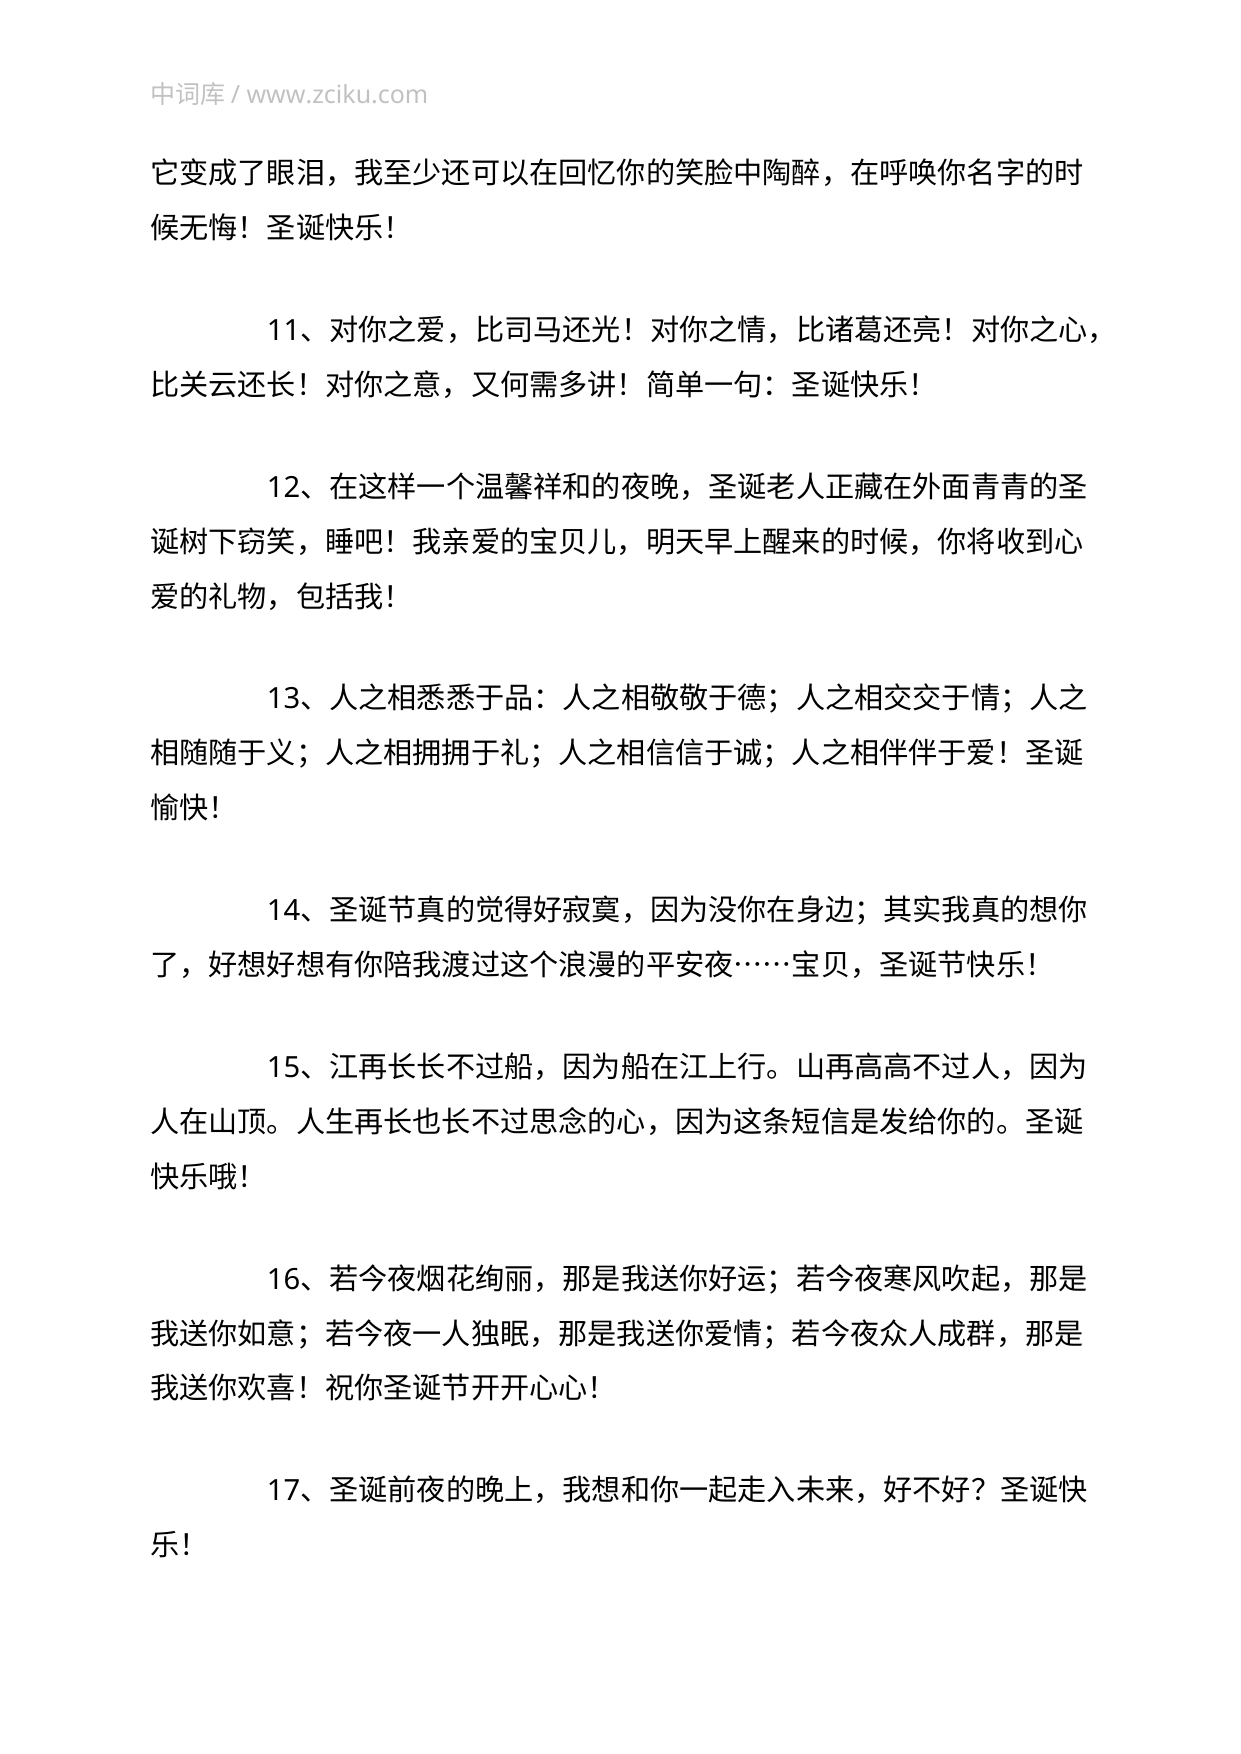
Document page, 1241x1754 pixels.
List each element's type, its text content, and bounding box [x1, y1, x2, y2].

text 11、对你之爱，比司马还光！对你之情，比诸葛还亮！对你之心，比关云还长！对你之意，又何需多讲！简单一句：圣诞快乐！ [150, 307, 1090, 404]
text 16、若今夜烟花绚丽，那是我送你好运；若今夜寒风吹起，那是我送你如意；若今夜一人独眠，那是我送你爱情；若今夜众人成群，那是我送你欢喜！祝你圣诞节开开心心！ [150, 1255, 1090, 1407]
text 13、人之相悉悉于品：人之相敬敬于德；人之相交交于情；人之相随随于义；人之相拥拥于礼；人之相信信于诚；人之相伴伴于爱！圣诞愉快！ [150, 675, 1090, 827]
text 15、江再长长不过船，因为船在江上行。山再高高不过人，因为人在山顶。人生再长也长不过思念的心，因为这条短信是发给你的。圣诞快乐哦！ [150, 1043, 1090, 1196]
text 17、圣诞前夜的晚上，我想和你一起走入未来，好不好？圣诞快乐！ [150, 1467, 1090, 1564]
text 14、圣诞节真的觉得好寂寞，因为没你在身边；其实我真的想你了，好想好想有你陪我渡过这个浪漫的平安夜……宝贝，圣诞节快乐！ [150, 887, 1090, 984]
text 12、在这样一个温馨祥和的夜晚，圣诞老人正藏在外面青青的圣诞树下窃笑，睡吧！我亲爱的宝贝儿，明天早上醒来的时候，你将收到心爱的礼物，包括我！ [150, 463, 1090, 616]
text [150, 150, 1090, 247]
